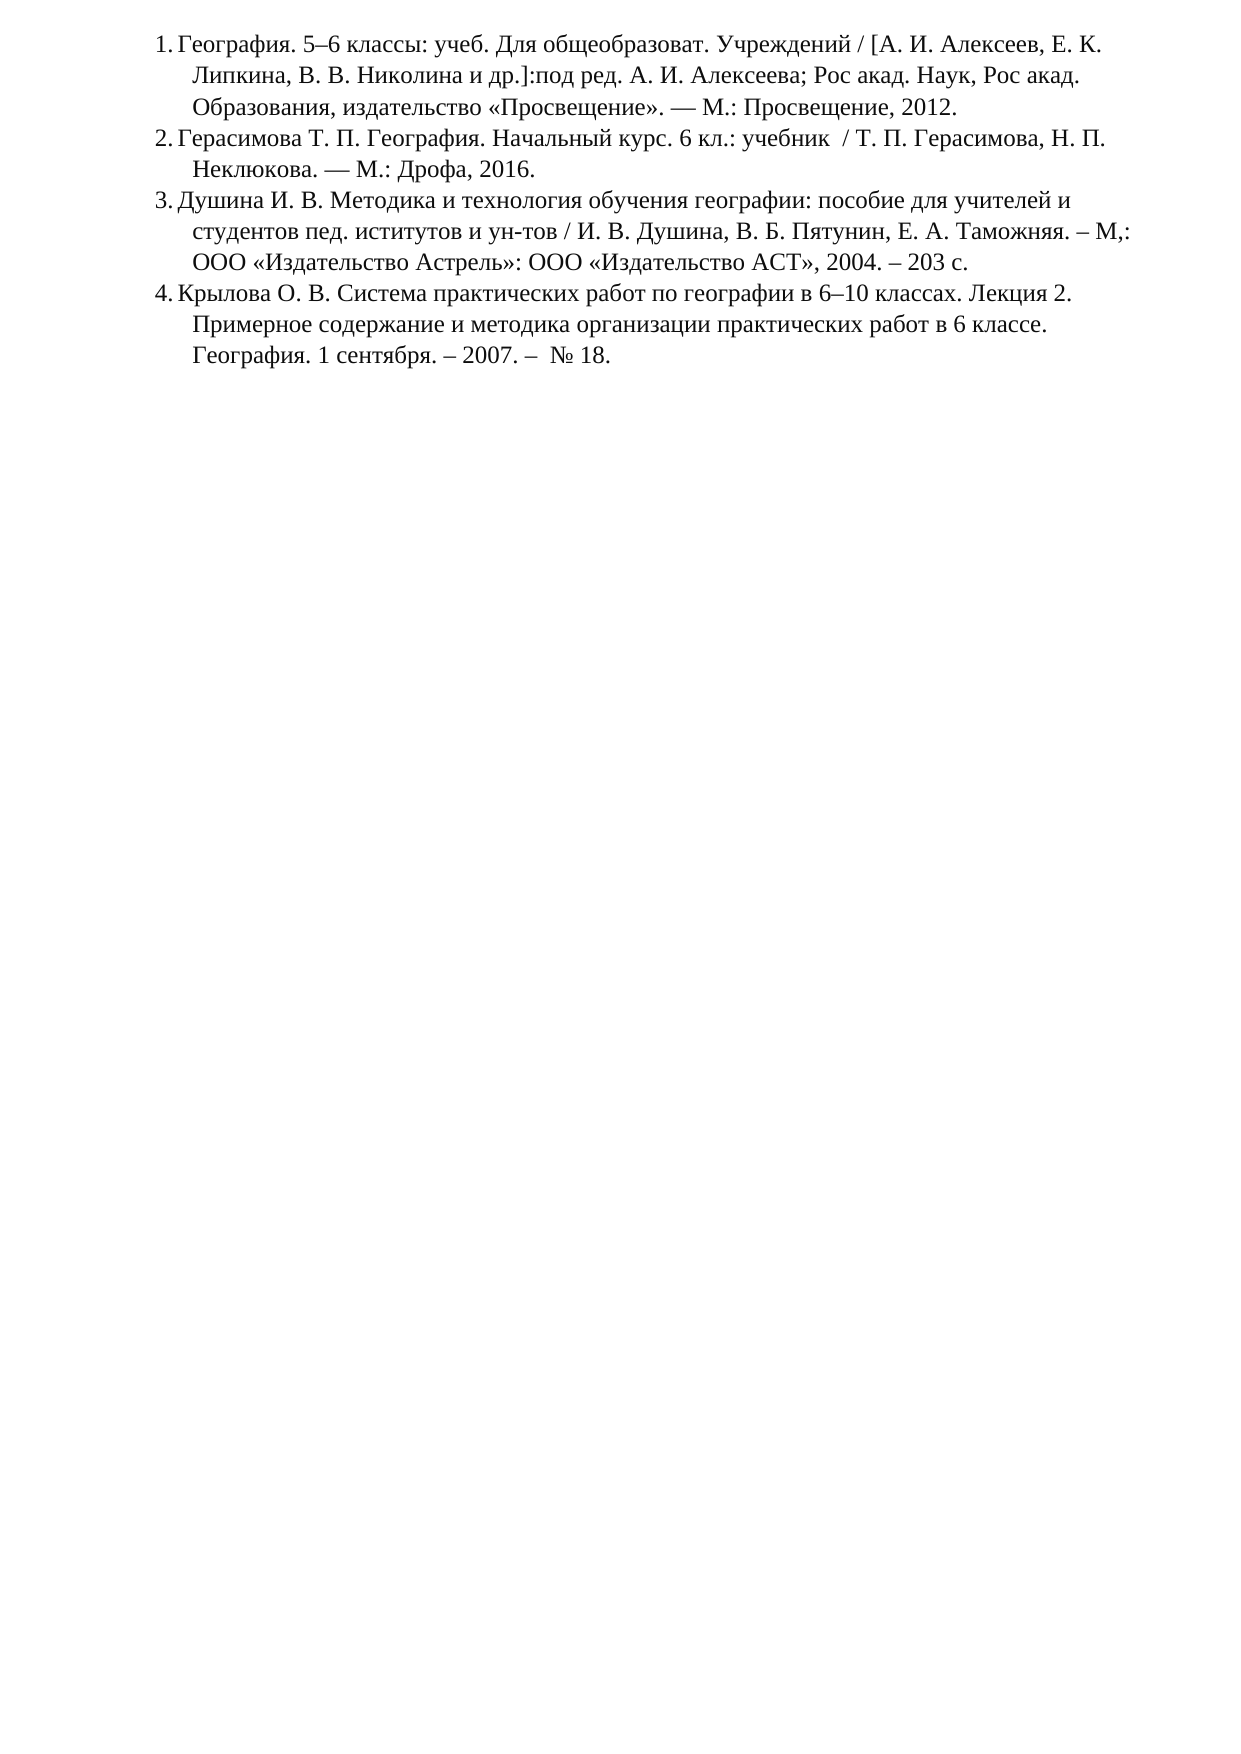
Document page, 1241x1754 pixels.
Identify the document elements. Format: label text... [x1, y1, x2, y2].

list Герасимова Т. П. География. Начальный курс. 6 кл.: учебник / Т. П. Герасимова, Н. П. Неклюкова. — М.: Дрофа, 2016. [154, 123, 1152, 182]
list География. 5–6 классы: учеб. Для общеобразоват. Учреждений / [А. И. Алексеев, Е. К. Липкина, В. В. Николина и др.]:под ред. А. И. Алексеева; Рос акад. Наук, Рос акад. Образования, издательство «Просвещение». — М.: Просвещение, 2012. [154, 29, 1152, 120]
list Душина И. В. Методика и технология обучения географии: пособие для учителей и студентов пед. иститутов и ун-тов / И. В. Душина, В. Б. Пятунин, Е. А. Таможняя. – М,: ООО «Издательство Астрель»: ООО «Издательство АСТ», 2004. – 203 с. [154, 185, 1152, 276]
list Крылова О. В. Система практических работ по географии в 6–10 классах. Лекция 2. Примерное содержание и методика организации практических работ в 6 классе. География. 1 сентября. – 2007. – № 18. [154, 278, 1152, 369]
